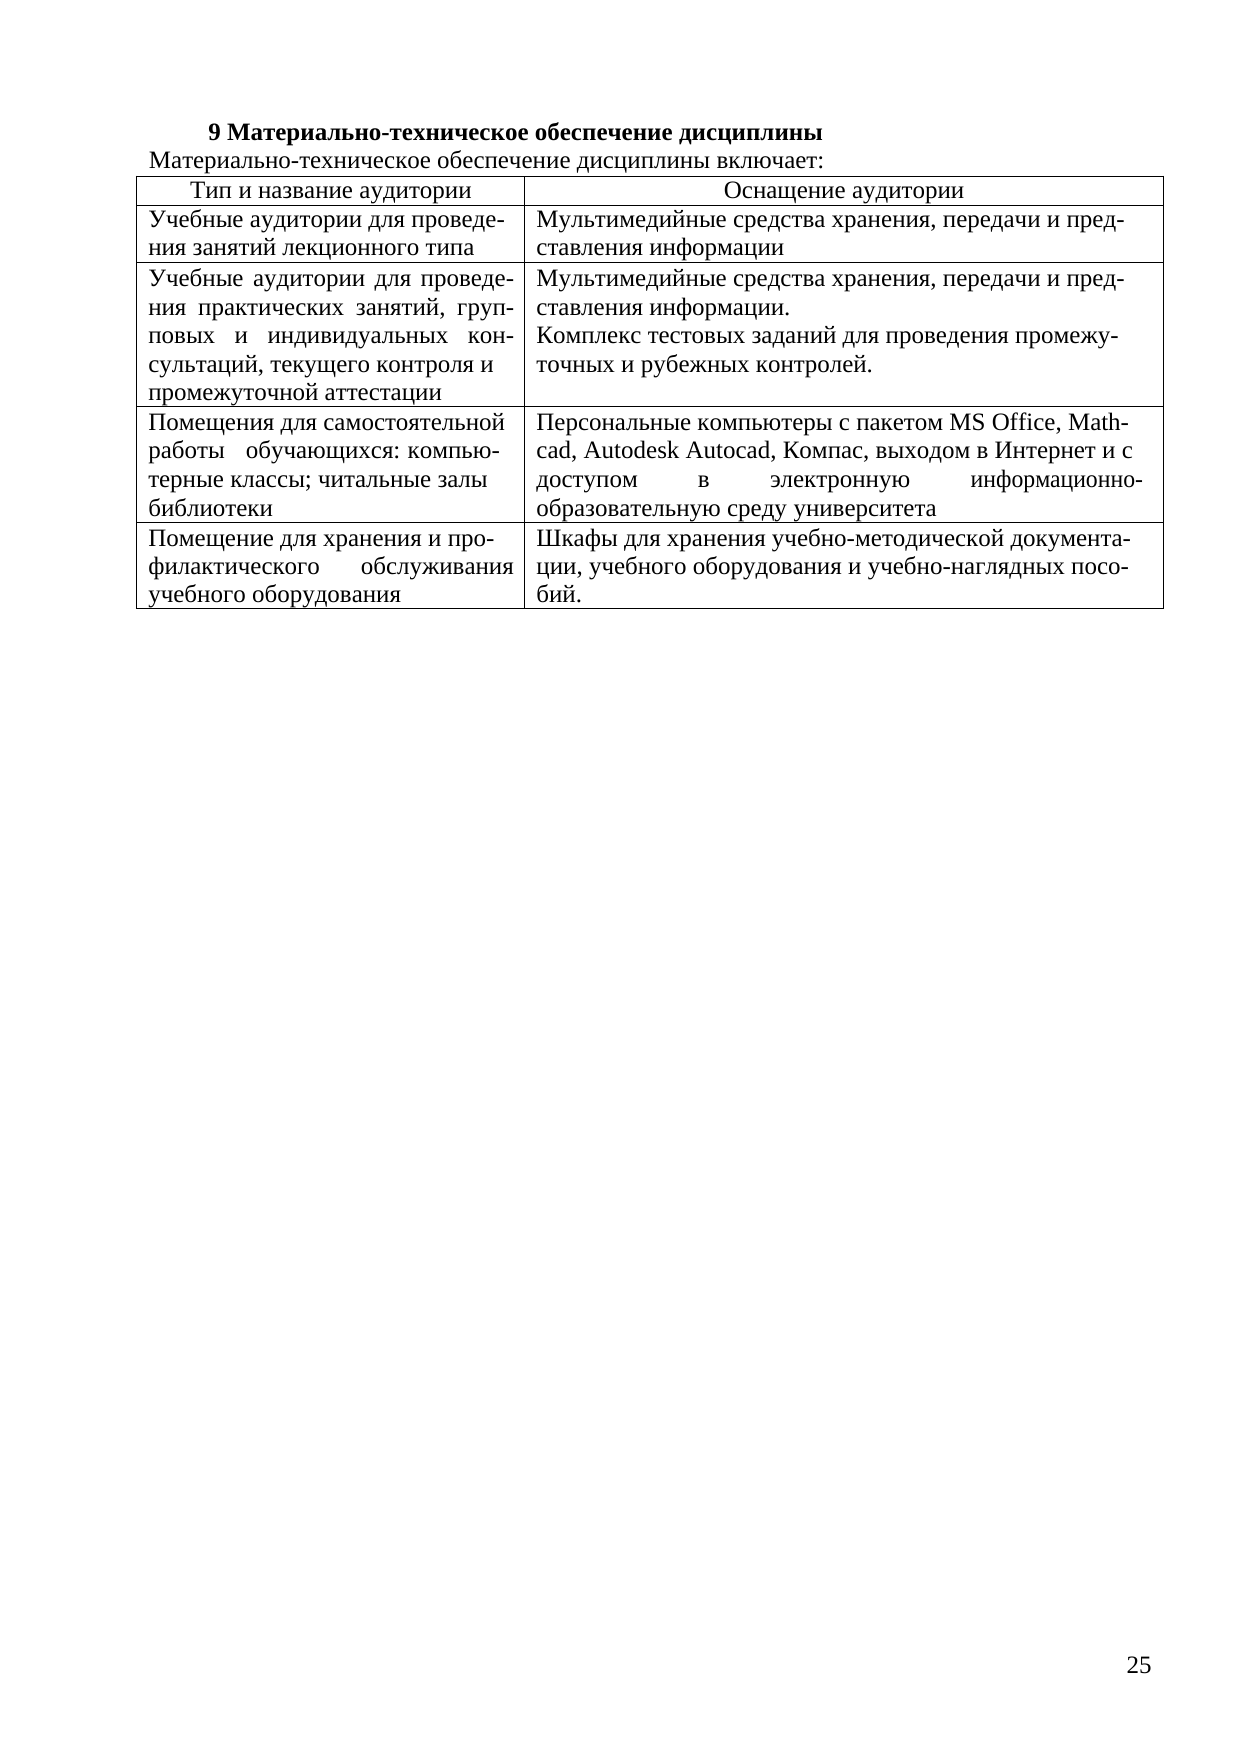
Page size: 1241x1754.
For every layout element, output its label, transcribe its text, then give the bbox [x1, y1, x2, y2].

table_cell Помещение для хранения и про- филактического обслуживания учебного оборудования [137, 523, 524, 608]
table_cell Учебные аудитории для проведе- ния практических занятий, груп- повых и индивидуальных кон- сультаций, текущего контроля и промежуточной аттестации [137, 263, 524, 406]
table_header Тип и название аудитории [137, 177, 524, 204]
table_cell Помещения для самостоятельной работы обучающихся: компью- терные классы; читальные залы библиотеки [137, 407, 524, 522]
table_cell Учебные аудитории для проведе- ния занятий лекционного типа [137, 206, 524, 262]
text Материально-техническое обеспечение дисциплины включает: [125, 146, 824, 175]
table_cell Персональные компьютеры с пакетом MS Office, Math- cad, Autodesk Autocad, Компас, выходом в Интернет и с доступом в электронную информационно- образовательную среду университета [525, 407, 1163, 522]
table_header Оснащение аудитории [525, 177, 1163, 204]
table_cell Мультимедийные средства хранения, передачи и пред- ставления информации [525, 206, 1163, 262]
table_cell Шкафы для хранения учебно-методической документа- ции, учебного оборудования и учебно-наглядных посо- бий. [525, 523, 1163, 608]
subtitle 9 Материально-техническое обеспечение дисциплины [125, 118, 823, 146]
table_cell Мультимедийные средства хранения, передачи и пред- ставления информации. Комплекс тестовых заданий для проведения промежу- точных и рубежных контролей. [525, 263, 1163, 406]
